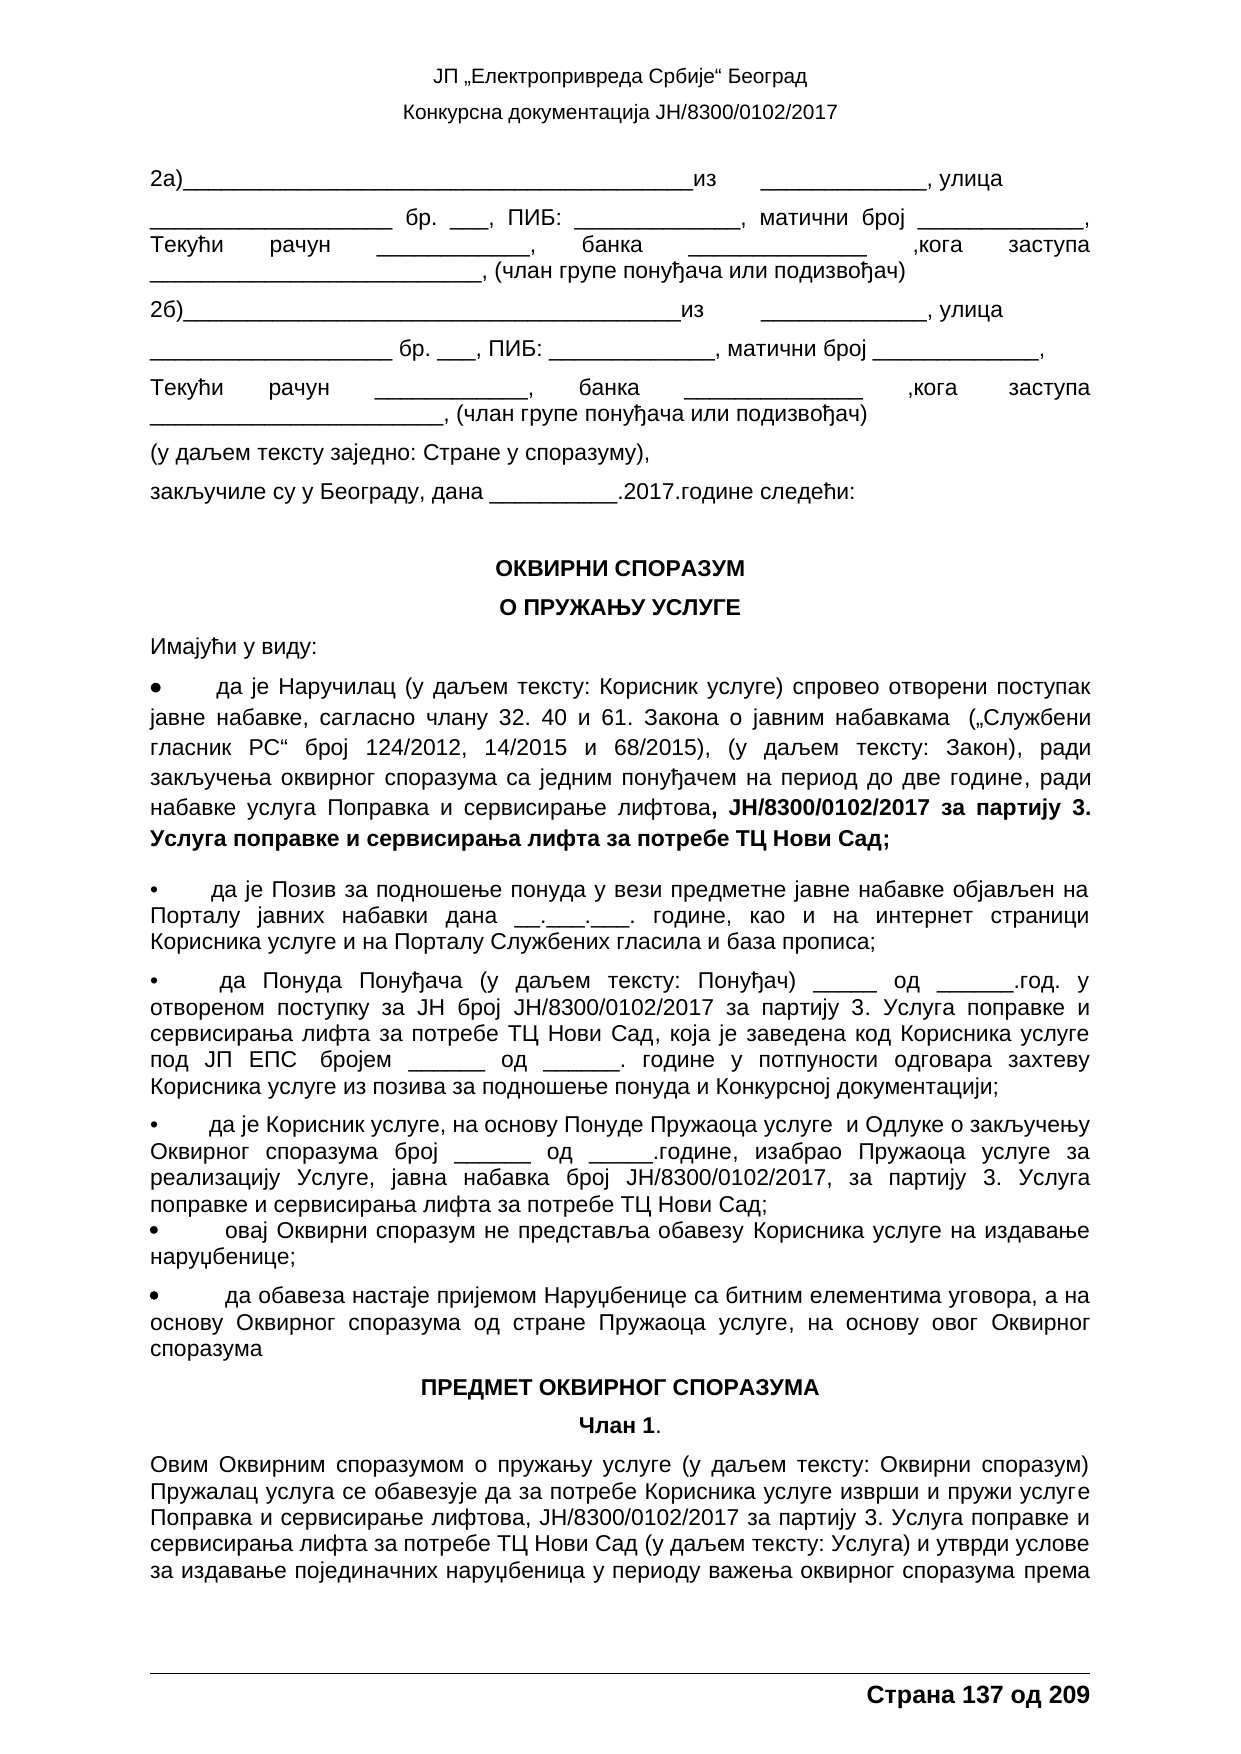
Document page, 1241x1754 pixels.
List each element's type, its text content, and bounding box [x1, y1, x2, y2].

text ОКВИРНИ СПОРАЗУМ [150, 555, 1090, 582]
text • да је Позив за подношење понуда у вези предметне јавне набавке објављен на Порталу јавних набавки дана __.___.___. године, као и на интернет страници Корисника услуге и на Порталу Службених гласила и база прописа; [150, 876, 1090, 955]
text закључиле су у Београду, дана __________.2017.године следећи: [150, 478, 1090, 504]
text 2б)_______________________________________из _____________, улица [150, 296, 1090, 322]
text ___________________ бр. ___, ПИБ: _____________, матични број _____________, Текући рачун ____________, банка ______________ ,кога заступа __________________________, (члан групе понуђача или подизвођач) [150, 204, 1090, 283]
text О ПРУЖАЊУ УСЛУГЕ [150, 594, 1090, 621]
text • да Понуда Понуђача (у даљем тексту: Понуђач) _____ од ______.год. у отвореном поступку за ЈН број ЈН/8300/0102/2017 за партију 3. Услуга поправке и сервисирања лифта за потребе ТЦ Нови Сад, која је заведена код Корисника услуге под ЈП ЕПС бројем ______ oд ______. године у потпуности одговара захтеву Корисника услуге из позива за подношење понуда и Конкурсној документацији; [150, 967, 1090, 1099]
text Имајући у виду: [150, 633, 1090, 659]
text (у даљем тексту заједно: Стране у споразуму), [150, 439, 1090, 465]
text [150, 1451, 1090, 1583]
text • да је Корисник услуге, на основу Понуде Пружаоца услуге и Одлуке о закључењу Оквирног споразума број ______ од _____.године, изабрао Пружаоца услуге за реализацију Услуге, јавна набавка број ЈН/8300/0102/2017, за партију 3. Услуга поправке и сервисирања лифта за потребе ТЦ Нови Сад; [150, 1111, 1090, 1217]
text ПРЕДМЕТ ОКВИРНОГ СПОРАЗУМА [150, 1374, 1090, 1400]
list овај Оквирни споразум не представља обавезу Корисника услуге на издавање наруџбенице; [150, 1217, 1090, 1269]
list да обавеза настаје пријемом Наруџбенице са битним елементима уговора, а на основу Оквирног споразума од стране Пружаоца услуге, на основу овог Оквирног споразума [150, 1282, 1090, 1361]
text ___________________ бр. ___, ПИБ: _____________, матични број _____________, [150, 335, 1090, 361]
text 2а)________________________________________из _____________, улица [150, 165, 1090, 192]
text Текући рачун ____________, банка ______________ ,кога заступа _______________________, (члан групе понуђача или подизвођач) [150, 373, 1090, 426]
list • да је Наручилац (у даљем тексту: Корисник услуге) спровео отворени поступак јавне набавке, сагласно члану 32. 40 и 61. Закона о јавним набавкама („Службени гласник РС“ број 124/2012, 14/2015 и 68/2015), (у даљем тексту: Закон), ради закључења оквирног споразума са једним понуђачем на период до две године, ради набавке услуга Поправка и сервисирање лифтова, ЈН/8300/0102/2017 за партију 3. Услуга поправке и сервисирања лифта за потребе ТЦ Нови Сад; [150, 672, 1091, 851]
text Члан 1. [150, 1412, 1090, 1439]
